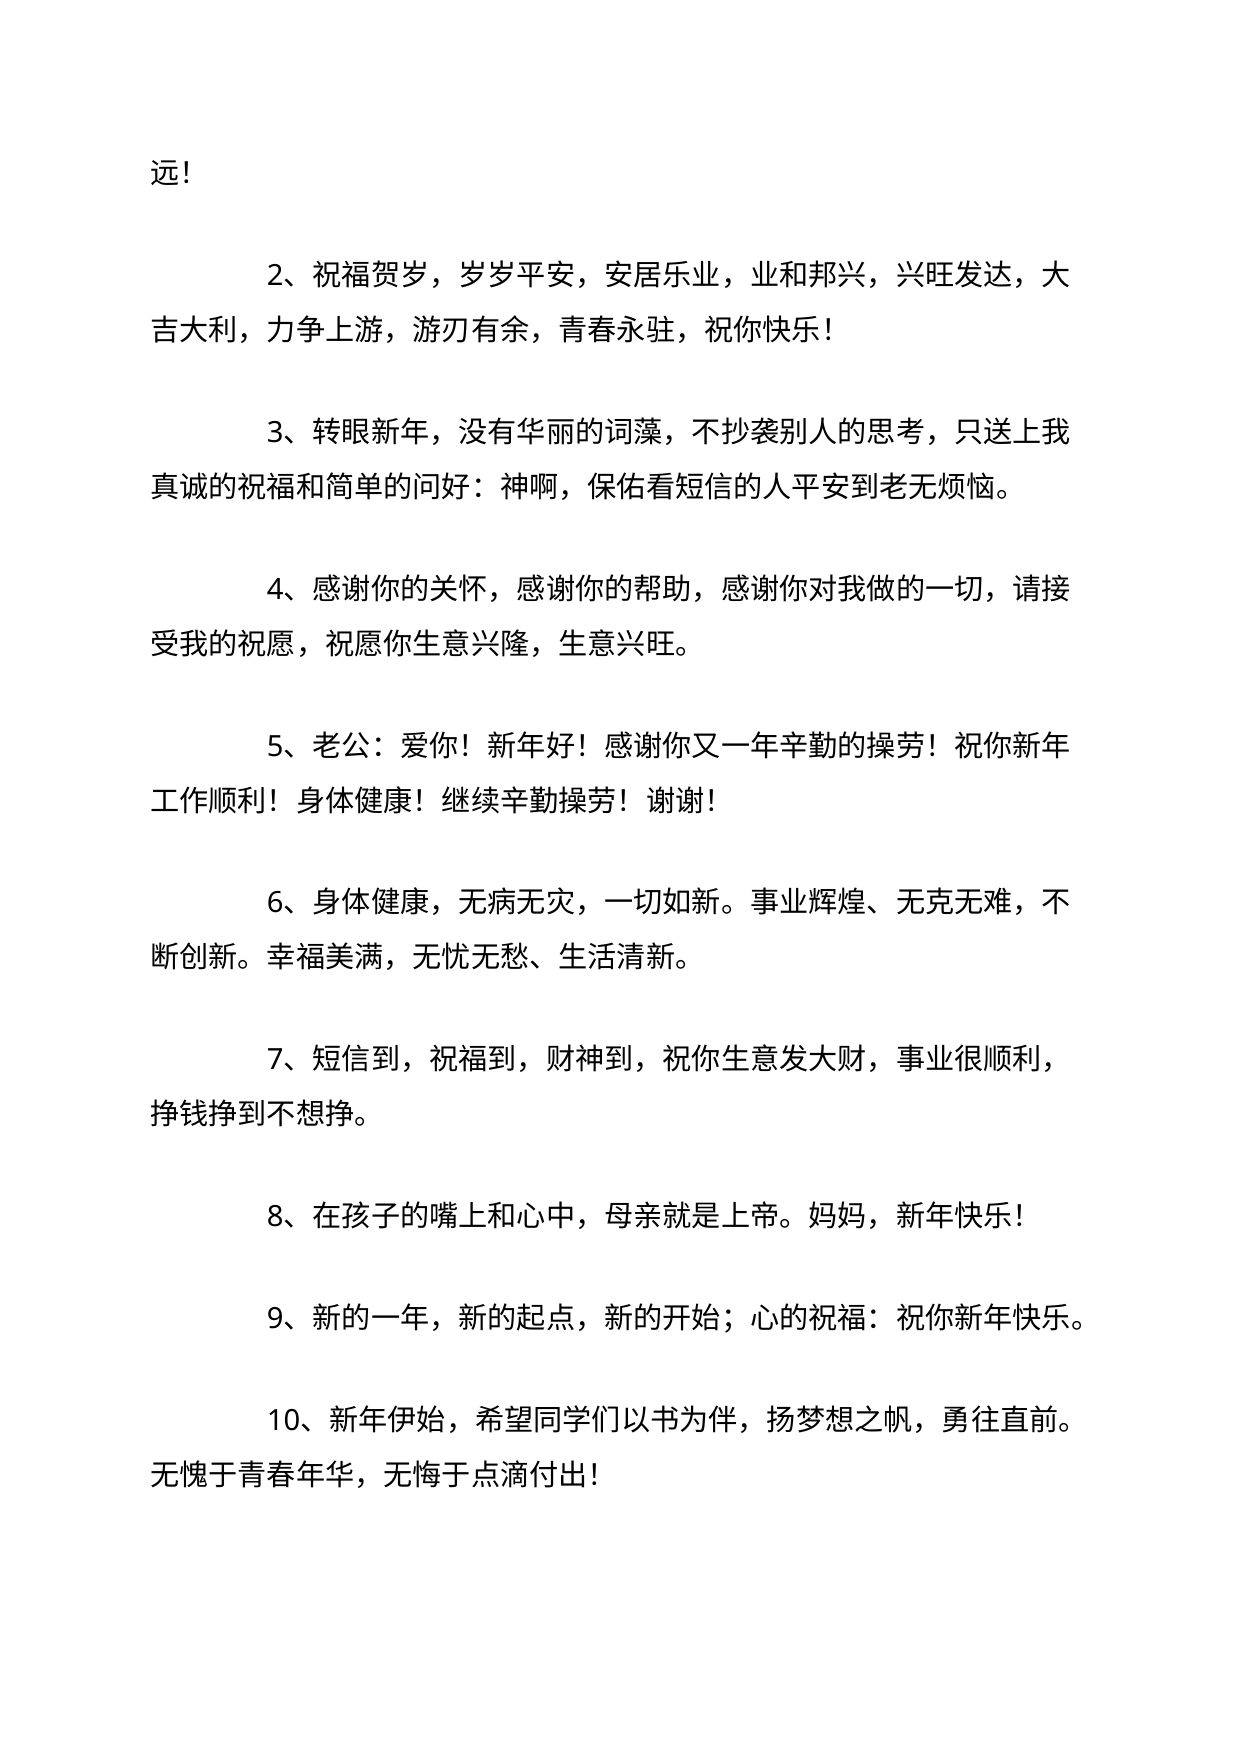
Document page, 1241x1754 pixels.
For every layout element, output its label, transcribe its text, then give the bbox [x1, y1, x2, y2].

text 3、转眼新年，没有华丽的词藻，不抄袭别人的思考，只送上我真诚的祝福和简单的问好：神啊，保佑看短信的人平安到老无烦恼。 [150, 408, 1090, 506]
text 9、新的一年，新的起点，新的开始；心的祝福：祝你新年快乐。 [150, 1294, 1090, 1337]
text 7、短信到，祝福到，财神到，祝你生意发大财，事业很顺利，挣钱挣到不想挣。 [150, 1036, 1090, 1133]
text 6、身体健康，无病无灾，一切如新。事业辉煌、无克无难，不断创新。幸福美满，无忧无愁、生活清新。 [150, 879, 1090, 976]
text 2、祝福贺岁，岁岁平安，安居乐业，业和邦兴，兴旺发达，大吉大利，力争上游，游刃有余，青春永驻，祝你快乐！ [150, 252, 1090, 349]
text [150, 150, 1090, 192]
text 5、老公：爱你！新年好！感谢你又一年辛勤的操劳！祝你新年工作顺利！身体健康！继续辛勤操劳！谢谢！ [150, 722, 1090, 819]
text 10、新年伊始，希望同学们以书为伴，扬梦想之帆，勇往直前。无愧于青春年华，无悔于点滴付出！ [150, 1396, 1090, 1494]
text 4、感谢你的关怀，感谢你的帮助，感谢你对我做的一切，请接受我的祝愿，祝愿你生意兴隆，生意兴旺。 [150, 565, 1090, 663]
text 8、在孩子的嘴上和心中，母亲就是上帝。妈妈，新年快乐！ [150, 1192, 1090, 1235]
